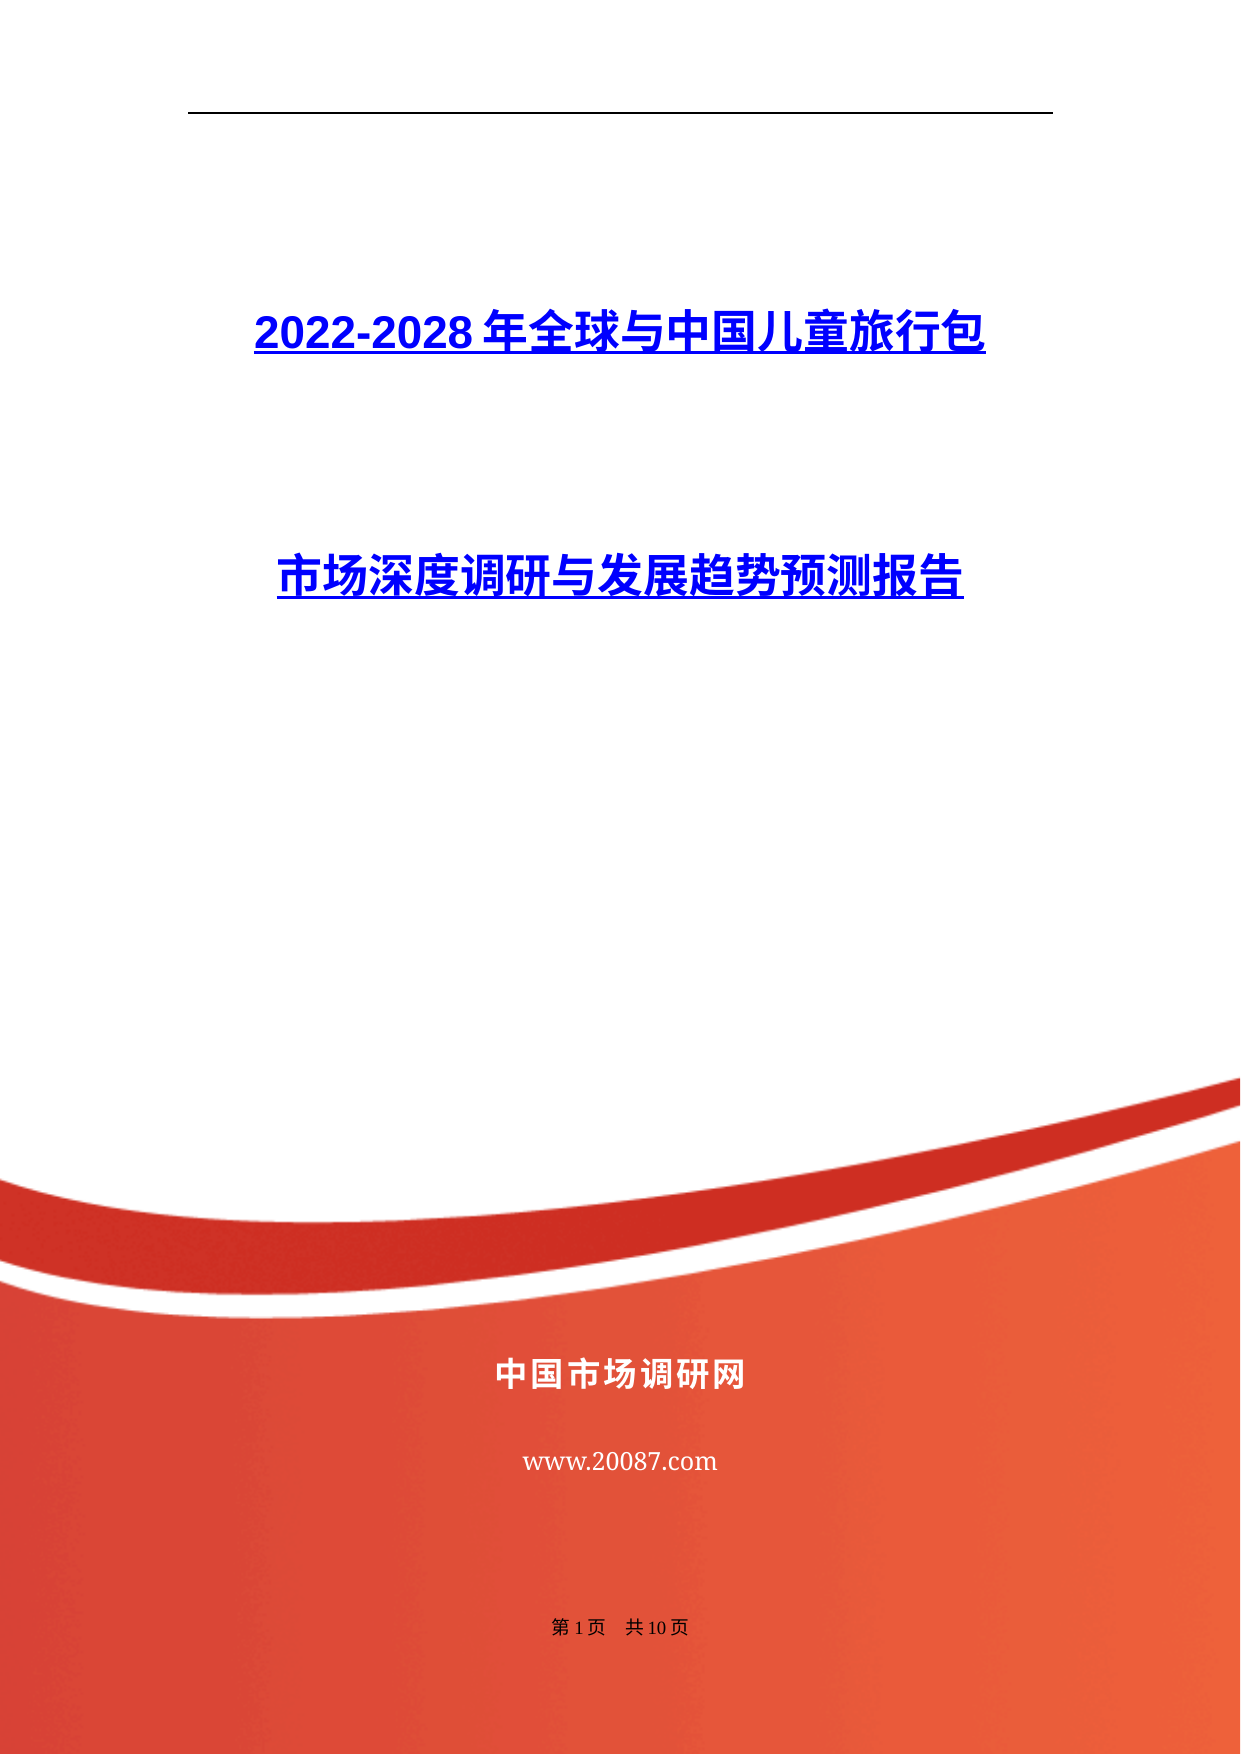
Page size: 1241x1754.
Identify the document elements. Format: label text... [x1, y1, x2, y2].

picture [0, 1006, 1241, 1754]
subtitle 中国市场调研网 [187, 1339, 1053, 1404]
text www.20087.com [187, 1428, 1053, 1493]
table_header 2022-2028年全球与中国儿童旅行包市场深度调研与发展趋势预测报告 [188, 207, 1053, 773]
